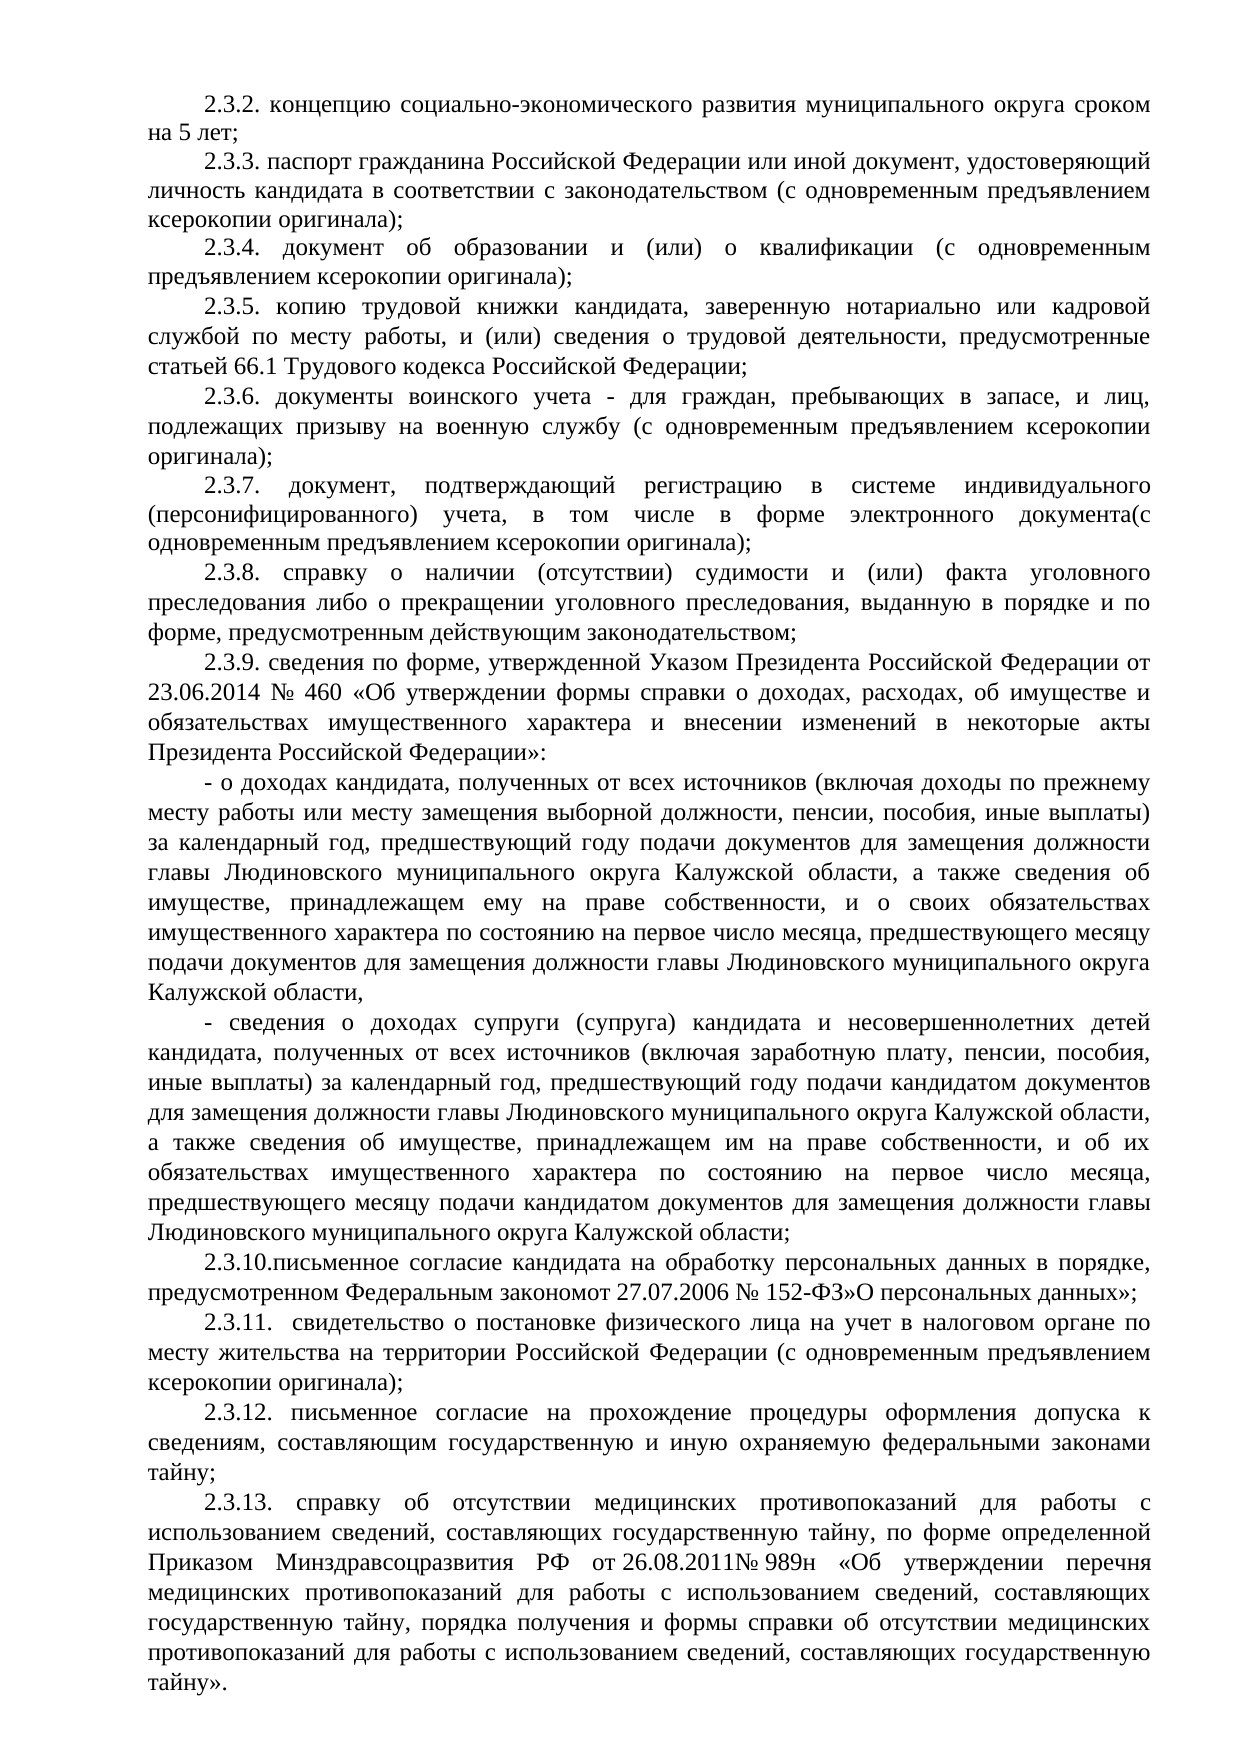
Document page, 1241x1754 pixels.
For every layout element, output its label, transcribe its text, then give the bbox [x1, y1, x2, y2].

text 2.3.5. копию трудовой книжки кандидата, заверенную нотариально или кадровой службой по месту работы, и (или) сведения о трудовой деятельности, предусмотренные статьей 66.1 Трудового кодекса Российской Федерации; [148, 290, 1152, 380]
text 2.3.2. концепцию социально-экономического развития муниципального округа сроком на 5 лет; [148, 89, 1152, 146]
text - сведения о доходах супруги (супруга) кандидата и несовершеннолетних детей кандидата, полученных от всех источников (включая заработную плату, пенсии, пособия, иные выплаты) за календарный год, предшествующий году подачи кандидатом документов для замещения должности главы Людиновского муниципального округа Калужской области, а также сведения об имуществе, принадлежащем им на праве собственности, и об их обязательствах имущественного характера по состоянию на первое число месяца, предшествующего месяцу подачи кандидатом документов для замещения должности главы Людиновского муниципального округа Калужской области; [148, 1006, 1152, 1246]
text 2.3.3. паспорт гражданина Российской Федерации или иной документ, удостоверяющий личность кандидата в соответствии с законодательством (с одновременным предъявлением ксерокопии оригинала); [148, 146, 1152, 232]
text - о доходах кандидата, полученных от всех источников (включая доходы по прежнему месту работы или месту замещения выборной должности, пенсии, пособия, иные выплаты) за календарный год, предшествующий году подачи документов для замещения должности главы Людиновского муниципального округа Калужской области, а также сведения об имуществе, принадлежащем ему на праве собственности, и о своих обязательствах имущественного характера по состоянию на первое число месяца, предшествующего месяцу подачи документов для замещения должности главы Людиновского муниципального округа Калужской области, [148, 766, 1152, 1006]
text 2.3.6. документы воинского учета - для граждан, пребывающих в запасе, и лиц, подлежащих призыву на военную службу (с одновременным предъявлением ксерокопии оригинала); [148, 380, 1152, 470]
text 2.3.10.письменное согласие кандидата на обработку персональных данных в порядке, предусмотренном Федеральным закономот 27.07.2006 № 152-ФЗ»О персональных данных»; [148, 1246, 1152, 1306]
text 2.3.11. свидетельство о постановке физического лица на учет в налоговом органе по месту жительства на территории Российской Федерации (с одновременным предъявлением ксерокопии оригинала); [148, 1306, 1152, 1396]
text 2.3.7. документ, подтверждающий регистрацию в системе индивидуального (персонифицированного) учета, в том числе в форме электронного документа(с одновременным предъявлением ксерокопии оригинала); [148, 470, 1152, 556]
text 2.3.12. письменное согласие на прохождение процедуры оформления допуска к сведениям, составляющим государственную и иную охраняемую федеральными законами тайну; [148, 1396, 1152, 1486]
text 2.3.9. сведения по форме, утвержденной Указом Президента Российской Федерации от 23.06.2014 № 460 «Об утверждении формы справки о доходах, расходах, об имуществе и обязательствах имущественного характера и внесении изменений в некоторые акты Президента Российской Федерации»: [148, 646, 1152, 766]
text 2.3.8. справку о наличии (отсутствии) судимости и (или) факта уголовного преследования либо о прекращении уголовного преследования, выданную в порядке и по форме, предусмотренным действующим законодательством; [148, 556, 1152, 646]
text 2.3.13. справку об отсутствии медицинских противопоказаний для работы с использованием сведений, составляющих государственную тайну, по форме определенной Приказом Минздравсоцразвития РФ от 26.08.2011№ 989н «Об утверждении перечня медицинских противопоказаний для работы с использованием сведений, составляющих государственную тайну, порядка получения и формы справки об отсутствии медицинских противопоказаний для работы с использованием сведений, составляющих государственную тайну». [148, 1486, 1152, 1696]
text 2.3.4. документ об образовании и (или) о квалификации (с одновременным предъявлением ксерокопии оригинала); [148, 232, 1152, 290]
